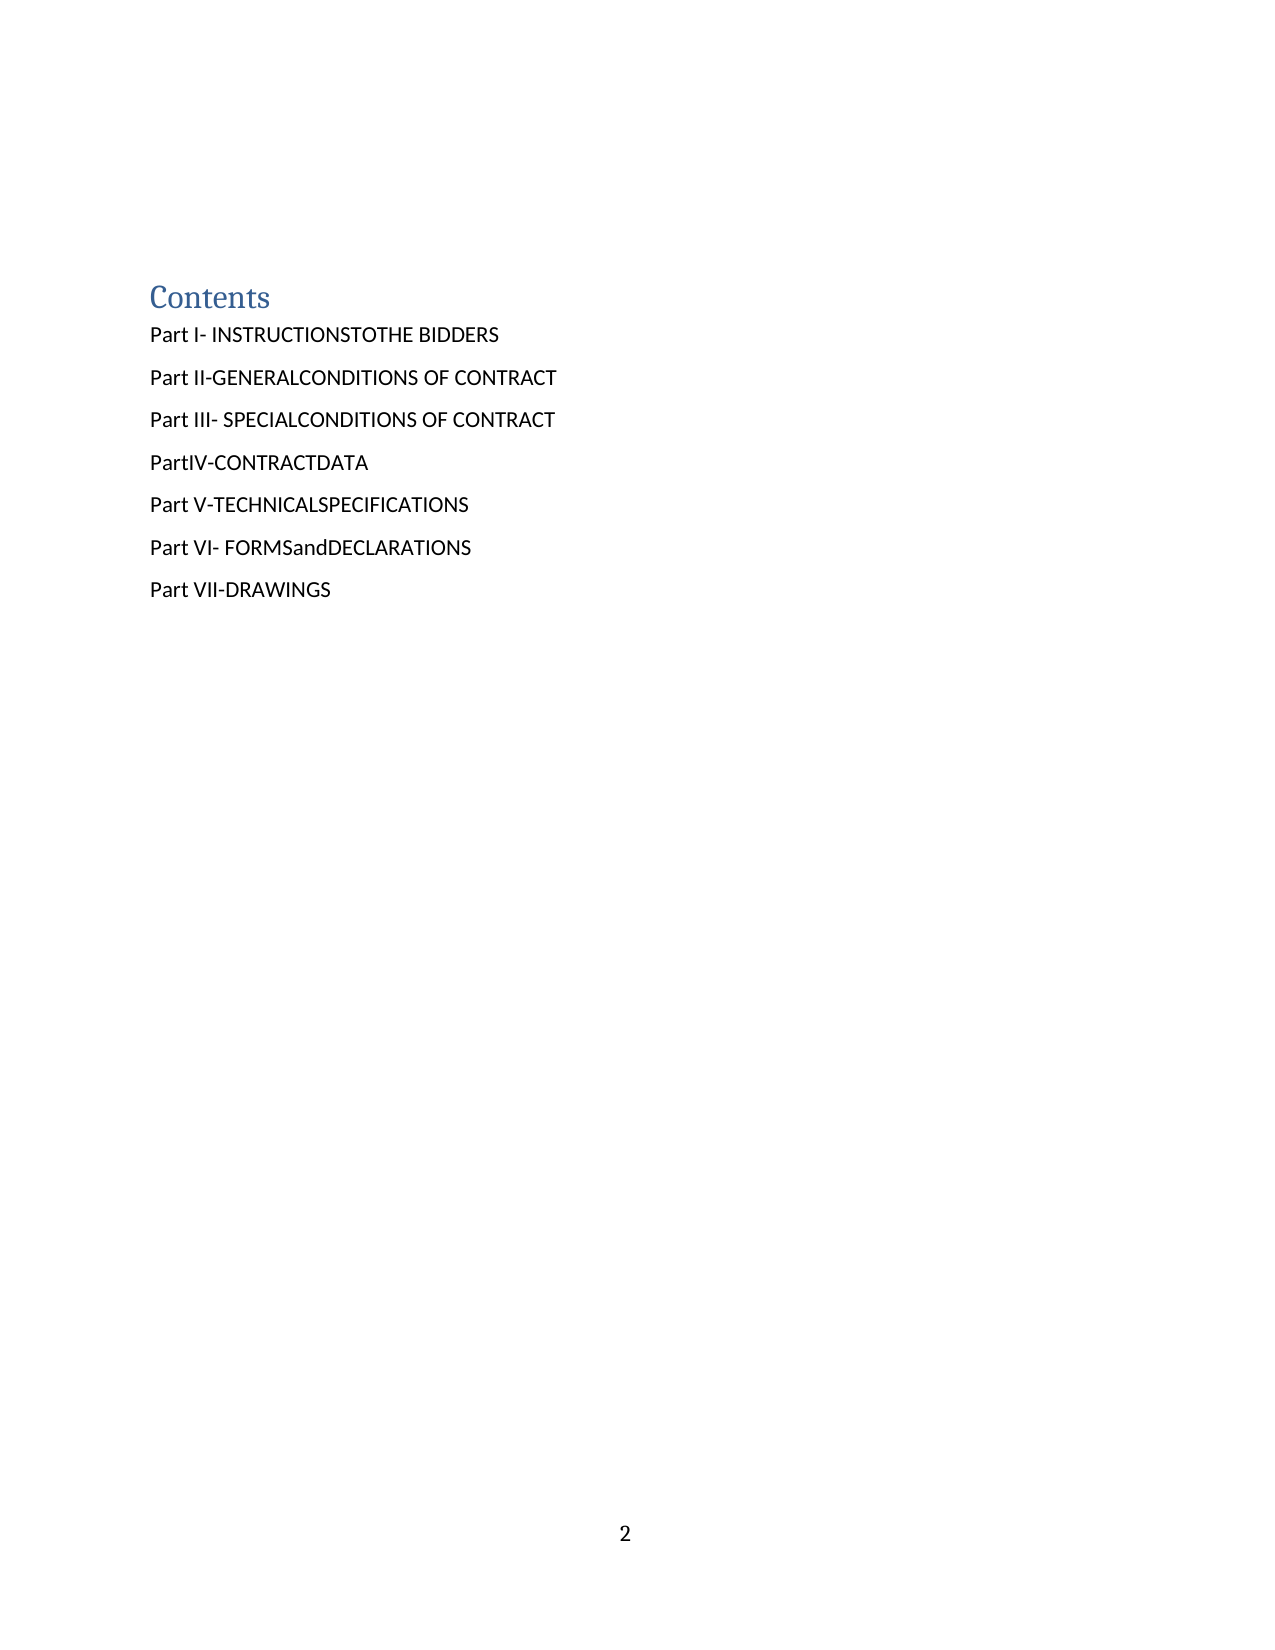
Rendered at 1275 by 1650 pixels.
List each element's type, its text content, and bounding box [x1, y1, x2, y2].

text Part III- SPECIALCONDITIONS OF CONTRACT [150, 405, 1210, 433]
text Part V-TECHNICALSPECIFICATIONS [150, 491, 1210, 518]
subtitle Contents [150, 278, 1210, 317]
text Part I- INSTRUCTIONSTOTHE BIDDERS [150, 320, 1210, 348]
text Part VII-DRAWINGS [150, 576, 1210, 604]
text PartIV-CONTRACTDATA [150, 448, 1210, 476]
text Part VI- FORMSandDECLARATIONS [150, 533, 1210, 561]
text Part II-GENERALCONDITIONS OF CONTRACT [150, 363, 1210, 391]
